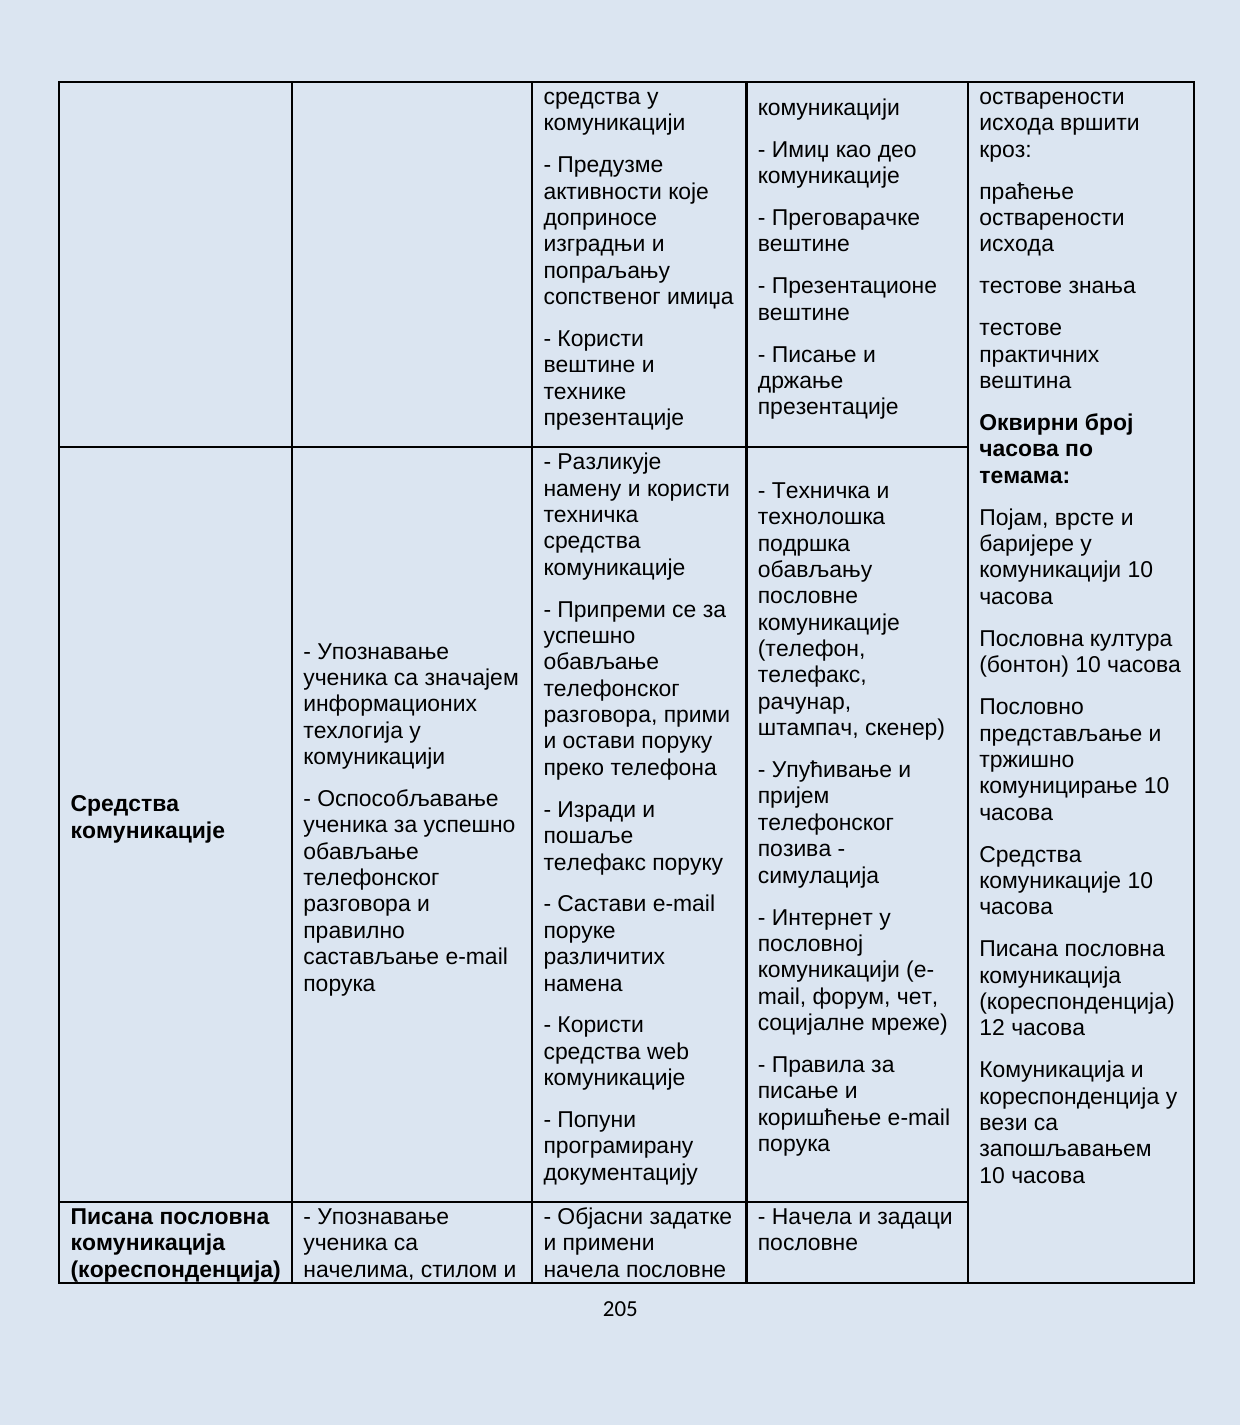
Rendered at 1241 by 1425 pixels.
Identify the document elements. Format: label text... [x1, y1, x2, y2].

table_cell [293, 1203, 531, 1282]
table_cell Средства комуникације [60, 448, 291, 1201]
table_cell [533, 1203, 745, 1282]
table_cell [748, 83, 967, 446]
table_cell - Разликује намену и користи техничка средства комуникације - Припреми се за успешно обављање телефонског разговора, прими и остави поруку преко телефона - Изради и пошаље телефакс поруку - Састави e-mail поруке различитих намена - Користи средства web комуникације - Попуни програмирану документацију [533, 448, 745, 1201]
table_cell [60, 1203, 291, 1282]
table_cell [60, 83, 291, 446]
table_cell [533, 83, 745, 446]
table_cell - Упознавање ученика са значајем информационих техлогија у комуникацији - Оспособљавање ученика за успешно обављање телефонског разговора и правилно састављање e-mail порука [293, 448, 531, 1201]
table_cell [969, 83, 1193, 1282]
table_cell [748, 1203, 967, 1282]
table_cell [293, 83, 531, 446]
table_cell - Техничка и технолошка подршка обављању пословне комуникације (телефон, телефакс, рачунар, штампач, скенер) - Упућивање и пријем телефонског позива - симулација - Интернет у пословној комуникацији (e-mail, форум, чет, социјалне мреже) - Правила за писање и коришћење e-mail порука [748, 448, 967, 1201]
